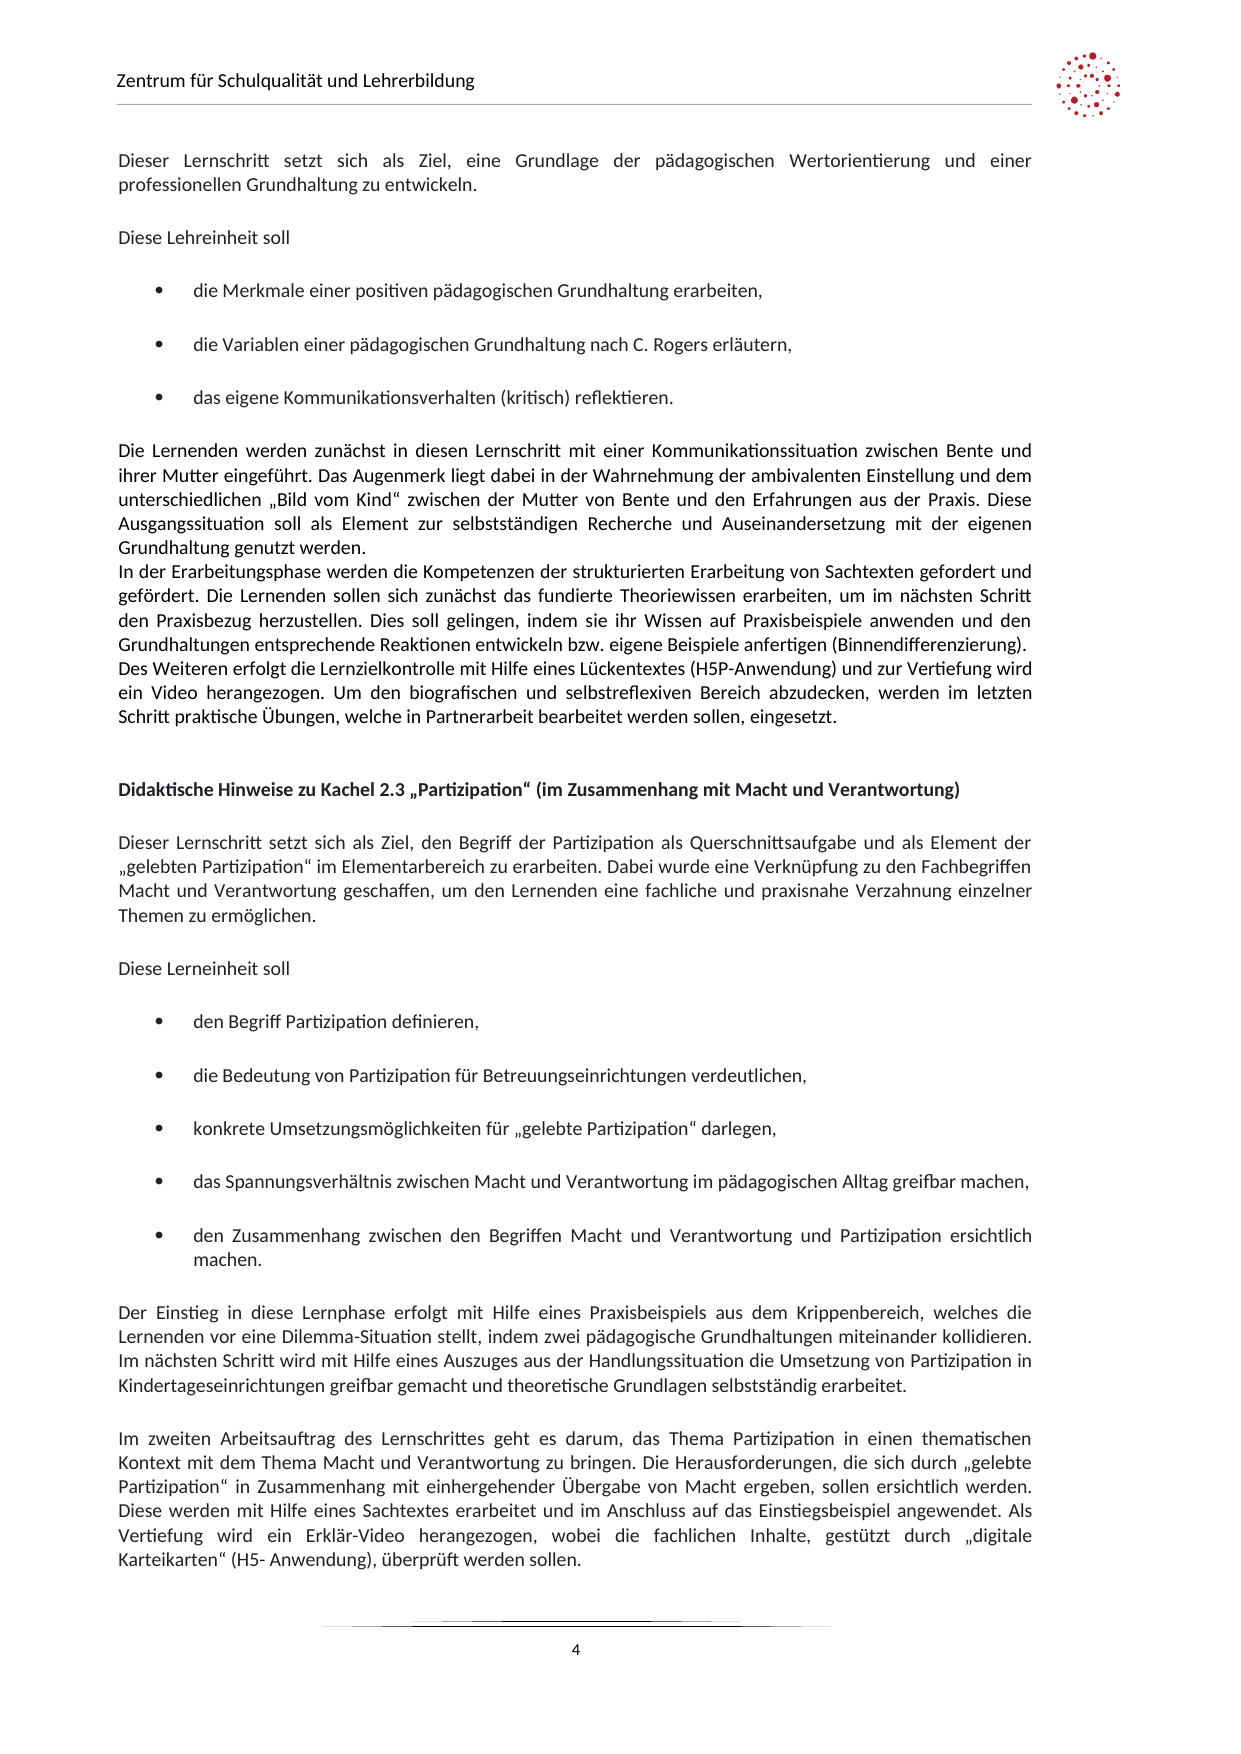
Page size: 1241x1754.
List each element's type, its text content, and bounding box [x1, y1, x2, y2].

text Der Einstieg in diese Lernphase erfolgt mit Hilfe eines Praxisbeispiels aus dem Krippenbereich, welches die Lernenden vor eine Dilemma-Situation stellt, indem zwei pädagogische Grundhaltungen miteinander kollidieren. Im nächsten Schritt wird mit Hilfe eines Auszuges aus der Handlungssituation die Umsetzung von Partizipation in Kindertageseinrichtungen greifbar gemacht und theoretische Grundlagen selbstständig erarbeitet. [118, 1300, 1034, 1397]
list die Merkmale einer positiven pädagogischen Grundhaltung erarbeiten, [156, 278, 1034, 303]
text Dieser Lernschritt setzt sich als Ziel, eine Grundlage der pädagogischen Wertorientierung und einer professionellen Grundhaltung zu entwickeln. [118, 148, 1034, 196]
list konkrete Umsetzungsmöglichkeiten für „gelebte Partizipation“ darlegen, [156, 1116, 1034, 1140]
text Des Weiteren erfolgt die Lernzielkontrolle mit Hilfe eines Lückentextes (H5P-Anwendung) und zur Vertiefung wird ein Video herangezogen. Um den biografischen und selbstreflexiven Bereich abzudecken, werden im letzten Schritt praktische Übungen, welche in Partnerarbeit bearbeitet werden sollen, eingesetzt. [118, 656, 1034, 728]
list den Zusammenhang zwischen den Begriffen Macht und Verantwortung und Partizipation ersichtlich machen. [156, 1223, 1034, 1271]
picture [1055, 48, 1121, 121]
text In der Erarbeitungsphase werden die Kompetenzen der strukturierten Erarbeitung von Sachtexten gefordert und gefördert. Die Lernenden sollen sich zunächst das fundierte Theoriewissen erarbeiten, um im nächsten Schritt den Praxisbezug herzustellen. Dies soll gelingen, indem sie ihr Wissen auf Praxisbeispiele anwenden und den Grundhaltungen entsprechende Reaktionen entwickeln bzw. eigene Beispiele anfertigen (Binnendifferenzierung). [118, 559, 1034, 656]
list die Variablen einer pädagogischen Grundhaltung nach C. Rogers erläutern, [156, 332, 1034, 356]
text Die Lernenden werden zunächst in diesen Lernschritt mit einer Kommunikationssituation zwischen Bente und ihrer Mutter eingeführt. Das Augenmerk liegt dabei in der Wahrnehmung der ambivalenten Einstellung und dem unterschiedlichen „Bild vom Kind“ zwischen der Mutter von Bente und den Erfahrungen aus der Praxis. Diese Ausgangssituation soll als Element zur selbstständigen Recherche und Auseinandersetzung mit der eigenen Grundhaltung genutzt werden. [118, 438, 1034, 559]
text Didaktische Hinweise zu Kachel 2.3 „Partizipation“ (im Zusammenhang mit Macht und Verantwortung) [118, 777, 1034, 801]
list das Spannungsverhältnis zwischen Macht und Verantwortung im pädagogischen Alltag greifbar machen, [156, 1169, 1034, 1193]
text Diese Lehreinheit soll [118, 225, 1034, 249]
text Diese Lerneinheit soll [118, 956, 1034, 980]
text Dieser Lernschritt setzt sich als Ziel, den Begriff der Partizipation als Querschnittsaufgabe und als Element der „gelebten Partizipation“ im Elementarbereich zu erarbeiten. Dabei wurde eine Verknüpfung zu den Fachbegriffen Macht und Verantwortung geschaffen, um den Lernenden eine fachliche und praxisnahe Verzahnung einzelner Themen zu ermöglichen. [118, 830, 1034, 927]
list die Bedeutung von Partizipation für Betreuungseinrichtungen verdeutlichen, [156, 1063, 1034, 1087]
list den Begriff Partizipation definieren, [156, 1009, 1034, 1033]
text Im zweiten Arbeitsauftrag des Lernschrittes geht es darum, das Thema Partizipation in einen thematischen Kontext mit dem Thema Macht und Verantwortung zu bringen. Die Herausforderungen, die sich durch „gelebte Partizipation“ in Zusammenhang mit einhergehender Übergabe von Macht ergeben, sollen ersichtlich werden. Diese werden mit Hilfe eines Sachtextes erarbeitet und im Anschluss auf das Einstiegsbeispiel angewendet. Als Vertiefung wird ein Erklär-Video herangezogen, wobei die fachlichen Inhalte, gestützt durch „digitale Karteikarten“ (H5- Anwendung), überprüft werden sollen. [118, 1426, 1034, 1571]
list das eigene Kommunikationsverhalten (kritisch) reflektieren. [156, 385, 1034, 409]
